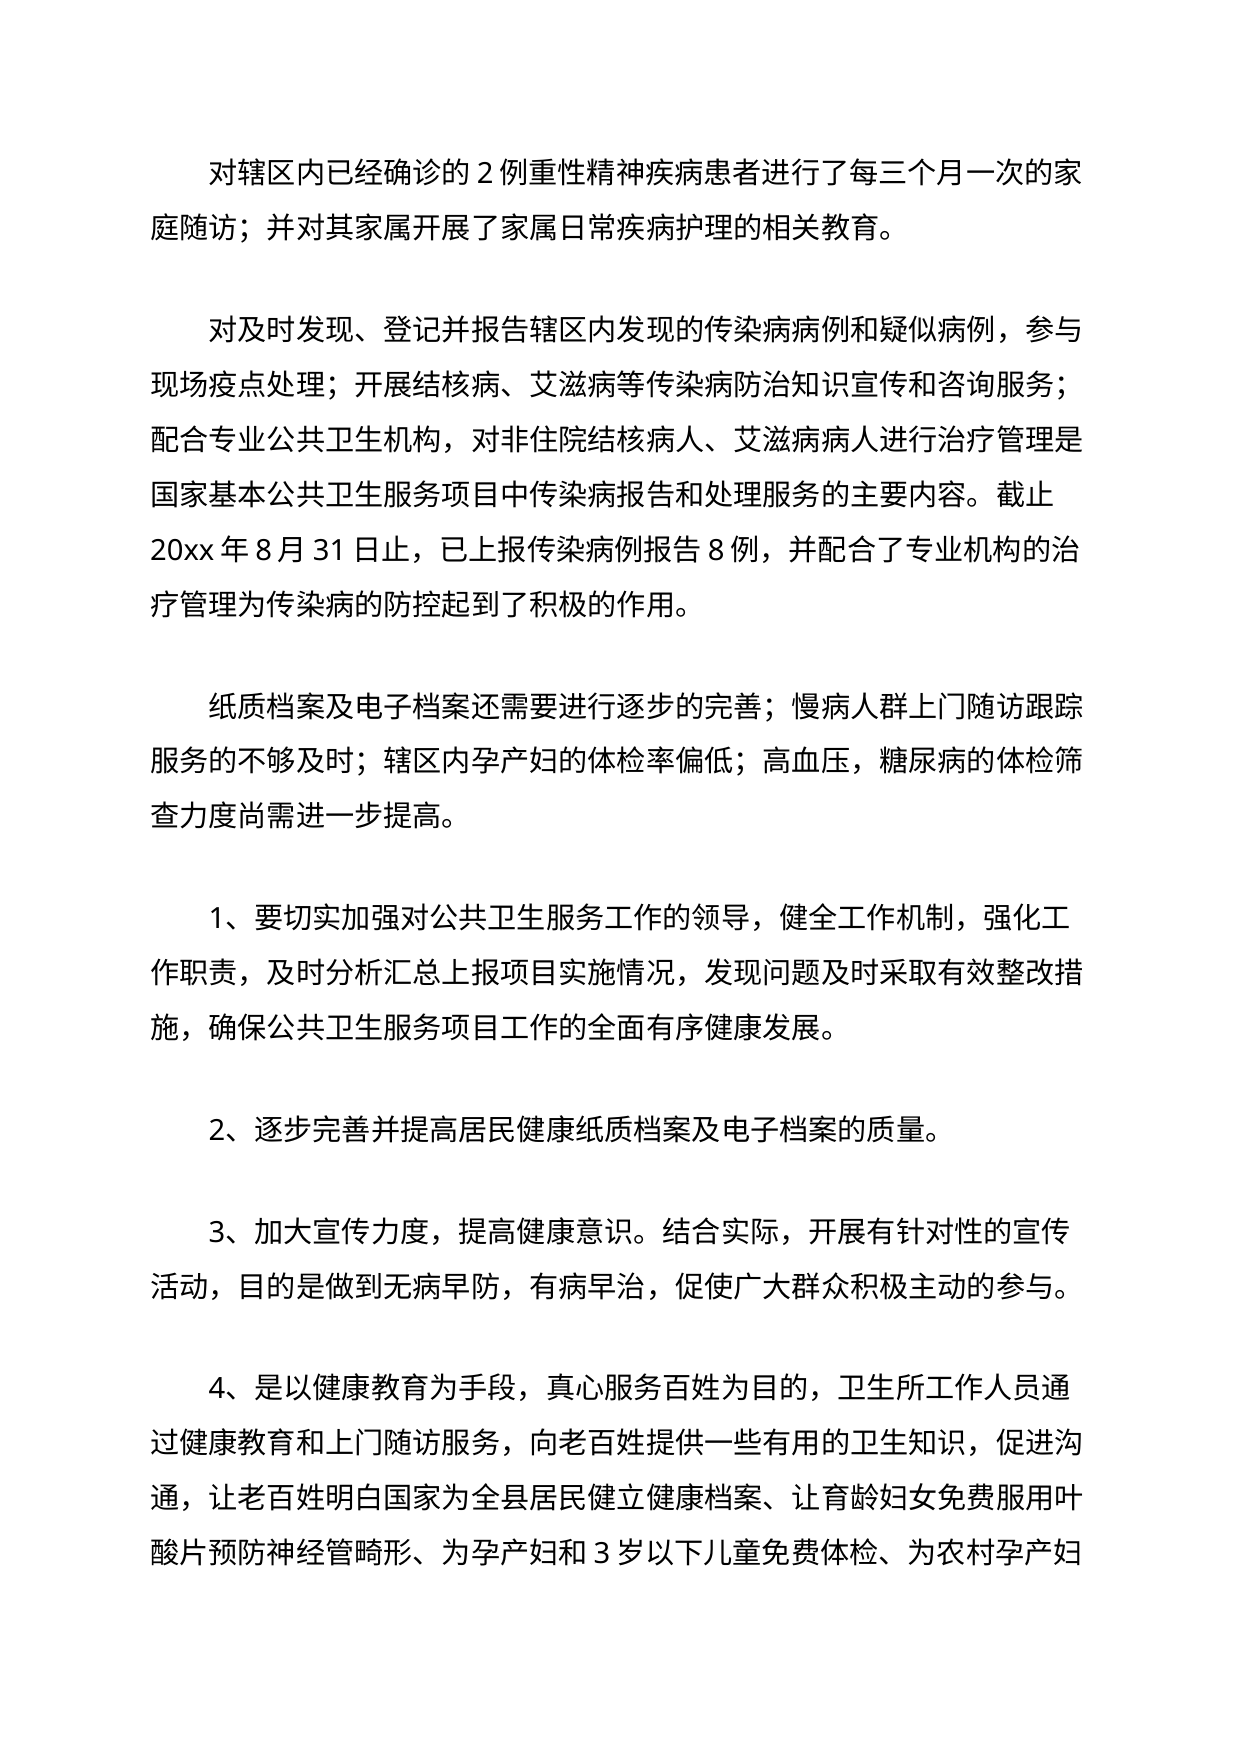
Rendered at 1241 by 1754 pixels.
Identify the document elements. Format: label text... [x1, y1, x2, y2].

text 2、逐步完善并提高居民健康纸质档案及电子档案的质量。 [150, 1106, 1090, 1149]
text 对辖区内已经确诊的2例重性精神疾病患者进行了每三个月一次的家庭随访；并对其家属开展了家属日常疾病护理的相关教育。 [150, 150, 1090, 247]
text 3、加大宣传力度，提高健康意识。结合实际，开展有针对性的宣传活动，目的是做到无病早防，有病早治，促使广大群众积极主动的参与。 [150, 1208, 1090, 1306]
text 对及时发现、登记并报告辖区内发现的传染病病例和疑似病例，参与现场疫点处理；开展结核病、艾滋病等传染病防治知识宣传和咨询服务；配合专业公共卫生机构，对非住院结核病人、艾滋病病人进行治疗管理是国家基本公共卫生服务项目中传染病报告和处理服务的主要内容。截止20xx年8月31日止，已上报传染病例报告8例，并配合了专业机构的治疗管理为传染病的防控起到了积极的作用。 [150, 307, 1090, 624]
text 1、要切实加强对公共卫生服务工作的领导，健全工作机制，强化工作职责，及时分析汇总上报项目实施情况，发现问题及时采取有效整改措施，确保公共卫生服务项目工作的全面有序健康发展。 [150, 895, 1090, 1047]
text 纸质档案及电子档案还需要进行逐步的完善；慢病人群上门随访跟踪服务的不够及时；辖区内孕产妇的体检率偏低；高血压，糖尿病的体检筛查力度尚需进一步提高。 [150, 683, 1090, 835]
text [150, 1365, 1090, 1572]
